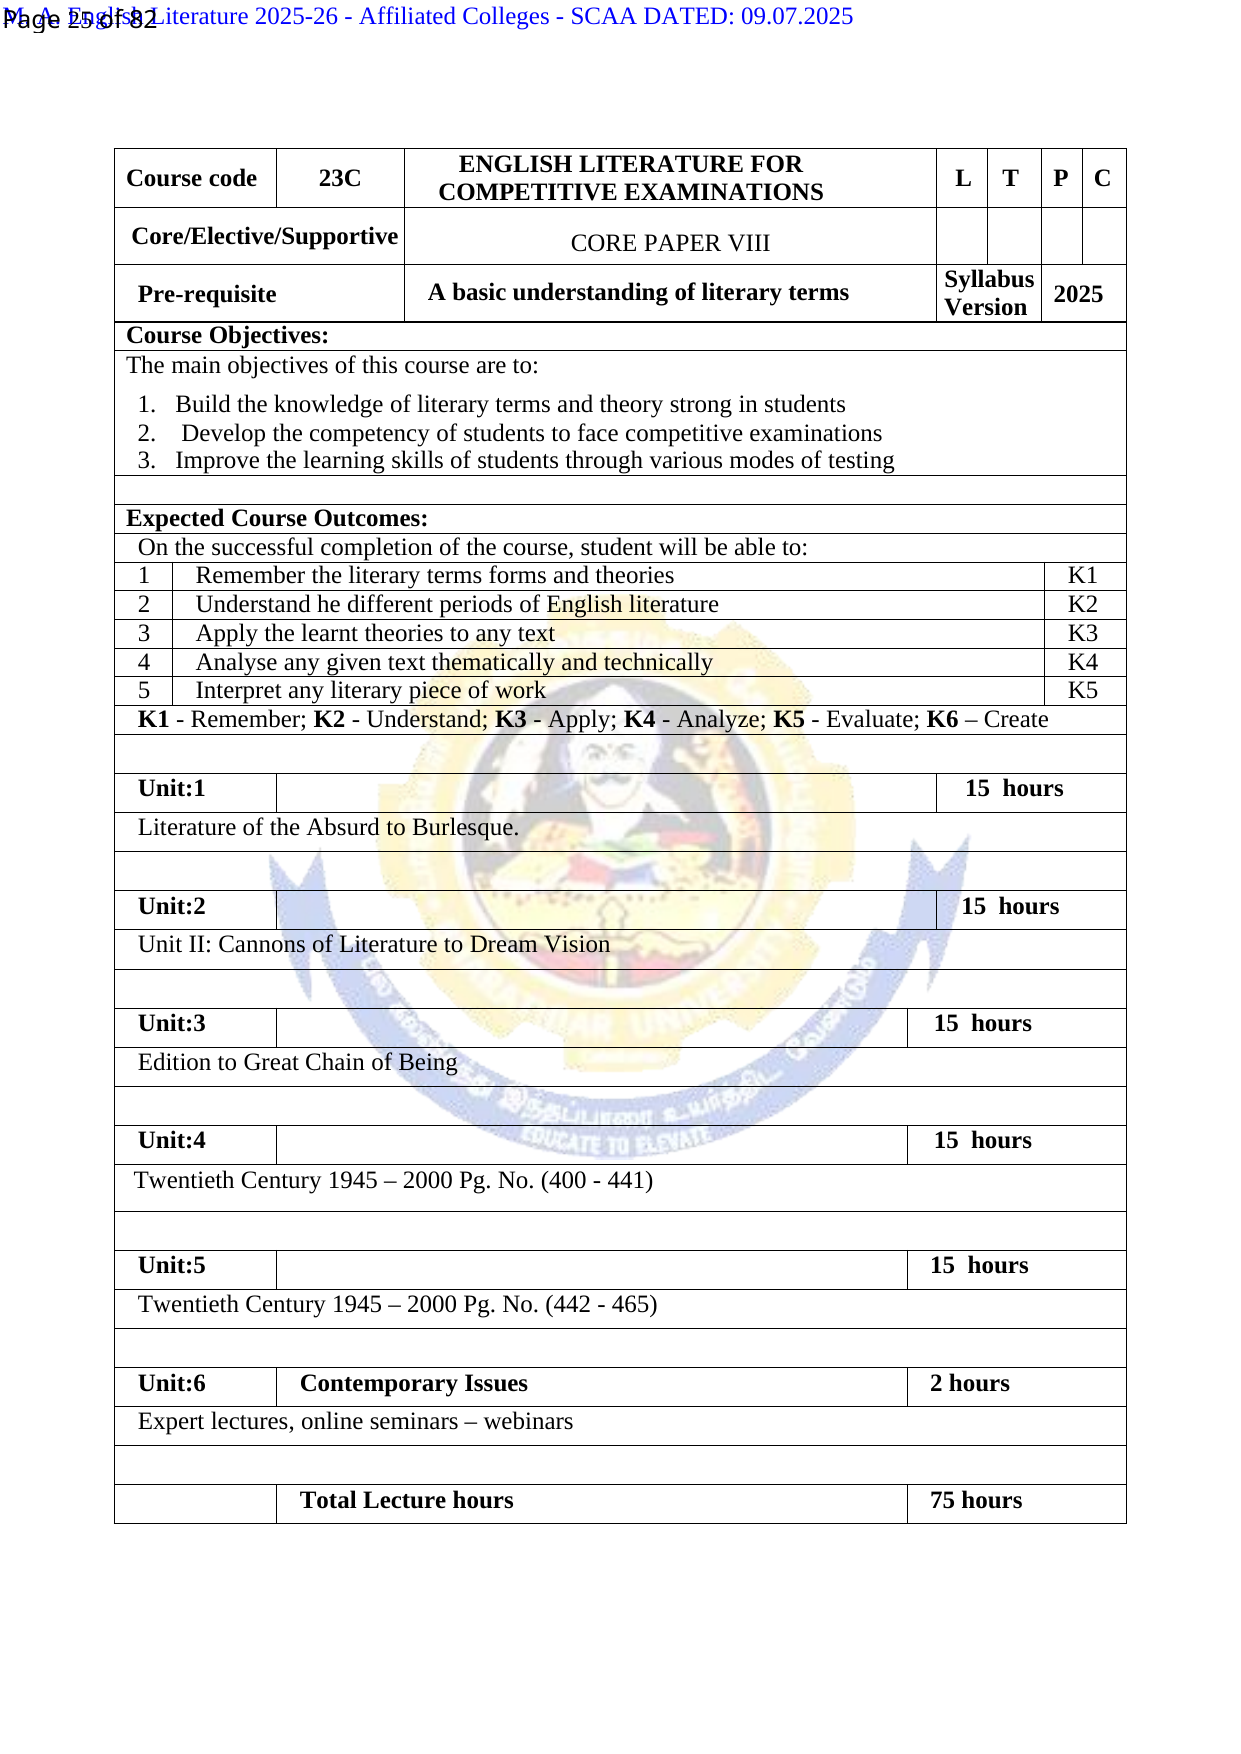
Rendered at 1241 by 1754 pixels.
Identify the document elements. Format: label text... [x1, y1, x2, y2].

table_cell The main objectives of this course are to: Build the knowledge of literary terms and theory strong in students Develop the competency of students to face competitive examinations Improve the learning skills of students through various modes of testing [115, 351, 1126, 475]
table_cell CORE PAPER VIII [405, 208, 936, 264]
table_cell 3 [115, 620, 172, 648]
table_cell [115, 735, 1126, 773]
table_cell 4 [115, 649, 172, 676]
table_cell Contemporary Issues [277, 1368, 907, 1406]
table_cell Unit:6 [115, 1368, 276, 1406]
table_cell Unit:4 [115, 1126, 276, 1164]
table_cell Twentieth Century 1945 – 2000 Pg. No. (400 - 441) [115, 1165, 1126, 1211]
table_cell [115, 970, 1126, 1008]
table_cell 1 [115, 563, 172, 590]
table_cell [277, 1009, 907, 1047]
table_cell Syllabus Version [937, 265, 1041, 321]
table_cell [115, 1446, 1126, 1484]
table_cell [1042, 208, 1082, 264]
table_header 23C [277, 149, 404, 207]
table_cell [115, 476, 1126, 504]
table_cell Literature of the Absurd to Burlesque. [115, 813, 1126, 851]
table_cell Unit:1 [115, 774, 276, 812]
table_cell Twentieth Century 1945 – 2000 Pg. No. (442 - 465) [115, 1290, 1126, 1328]
table_cell K1 - Remember; K2 - Understand; K3 - Apply; K4 - Analyze; K5 - Evaluate; K6 – Create [115, 706, 1126, 734]
table_cell Expected Course Outcomes: [115, 505, 1126, 533]
table_cell Pre-requisite [115, 265, 404, 321]
table_cell 15 hours [937, 891, 1126, 929]
table_cell [115, 1329, 1126, 1367]
table_cell K5 [1045, 677, 1126, 705]
table_cell 15 hours [908, 1251, 1126, 1289]
table_cell Understand he different periods of English literature [173, 591, 1044, 619]
table_cell Course Objectives: [115, 323, 1126, 350]
table_header Course code [115, 149, 276, 207]
table_cell K4 [1045, 649, 1126, 676]
table_header L [937, 149, 987, 207]
table_cell Edition to Great Chain of Being [115, 1048, 1126, 1086]
table_cell 75 hours [908, 1485, 1126, 1523]
table_cell 15 hours [908, 1126, 1126, 1164]
table_cell Core/Elective/Supportive [115, 208, 404, 264]
table_cell Remember the literary terms forms and theories [173, 563, 1044, 590]
table_cell 5 [115, 677, 172, 705]
table_cell [937, 208, 987, 264]
table_cell Unit II: Cannons of Literature to Dream Vision [115, 930, 1126, 968]
table_header ENGLISH LITERATURE FOR COMPETITIVE EXAMINATIONS [405, 149, 936, 207]
table_cell [115, 1212, 1126, 1250]
table_cell Apply the learnt theories to any text [173, 620, 1044, 648]
table_cell Unit:2 [115, 891, 276, 929]
table_cell [277, 1126, 907, 1164]
table_cell Expert lectures, online seminars – webinars [115, 1407, 1126, 1445]
table_cell [115, 1087, 1126, 1125]
table_cell Unit:3 [115, 1009, 276, 1047]
table_cell 2 [115, 591, 172, 619]
table_cell 15 hours [937, 774, 1126, 812]
table_cell [1083, 208, 1126, 264]
table_cell [115, 852, 1126, 890]
table_cell [277, 774, 936, 812]
table_cell Total Lecture hours [277, 1485, 907, 1523]
table_cell K2 [1045, 591, 1126, 619]
table_cell [277, 891, 936, 929]
table_cell 2025 [1042, 265, 1126, 321]
table_cell Unit:5 [115, 1251, 276, 1289]
table_cell K3 [1045, 620, 1126, 648]
table_cell On the successful completion of the course, student will be able to: [115, 534, 1126, 562]
table_header T [988, 149, 1041, 207]
table_cell A basic understanding of literary terms [405, 265, 936, 321]
table_cell K1 [1045, 563, 1126, 590]
table_cell 15 hours [908, 1009, 1126, 1047]
table_cell [988, 208, 1041, 264]
table_cell 2 hours [908, 1368, 1126, 1406]
table_header P [1042, 149, 1082, 207]
table_cell [277, 1251, 907, 1289]
table_cell Analyse any given text thematically and technically [173, 649, 1044, 676]
table_cell Interpret any literary piece of work [173, 677, 1044, 705]
table_cell [115, 1485, 276, 1523]
table_header C [1083, 149, 1126, 207]
